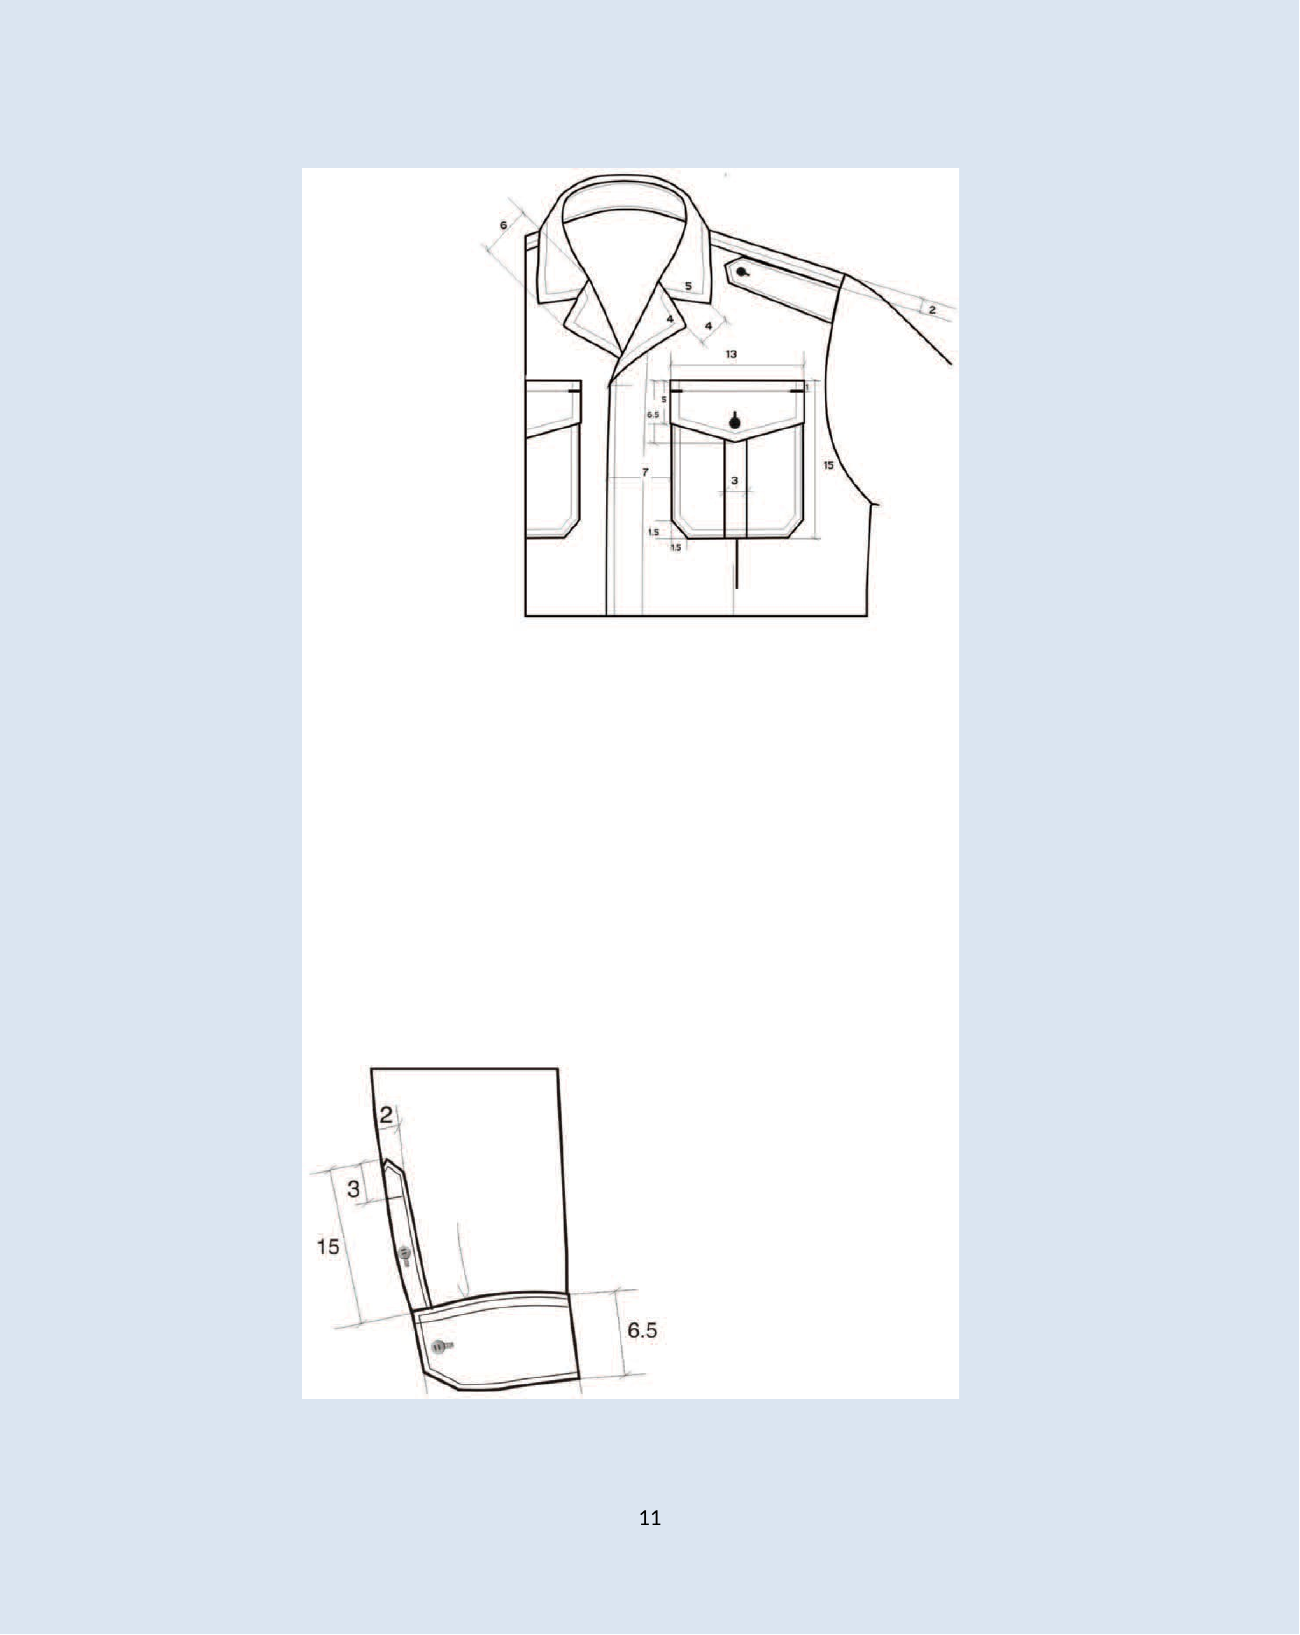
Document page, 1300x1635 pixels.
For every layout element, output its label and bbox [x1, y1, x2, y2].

picture [302, 168, 960, 1399]
